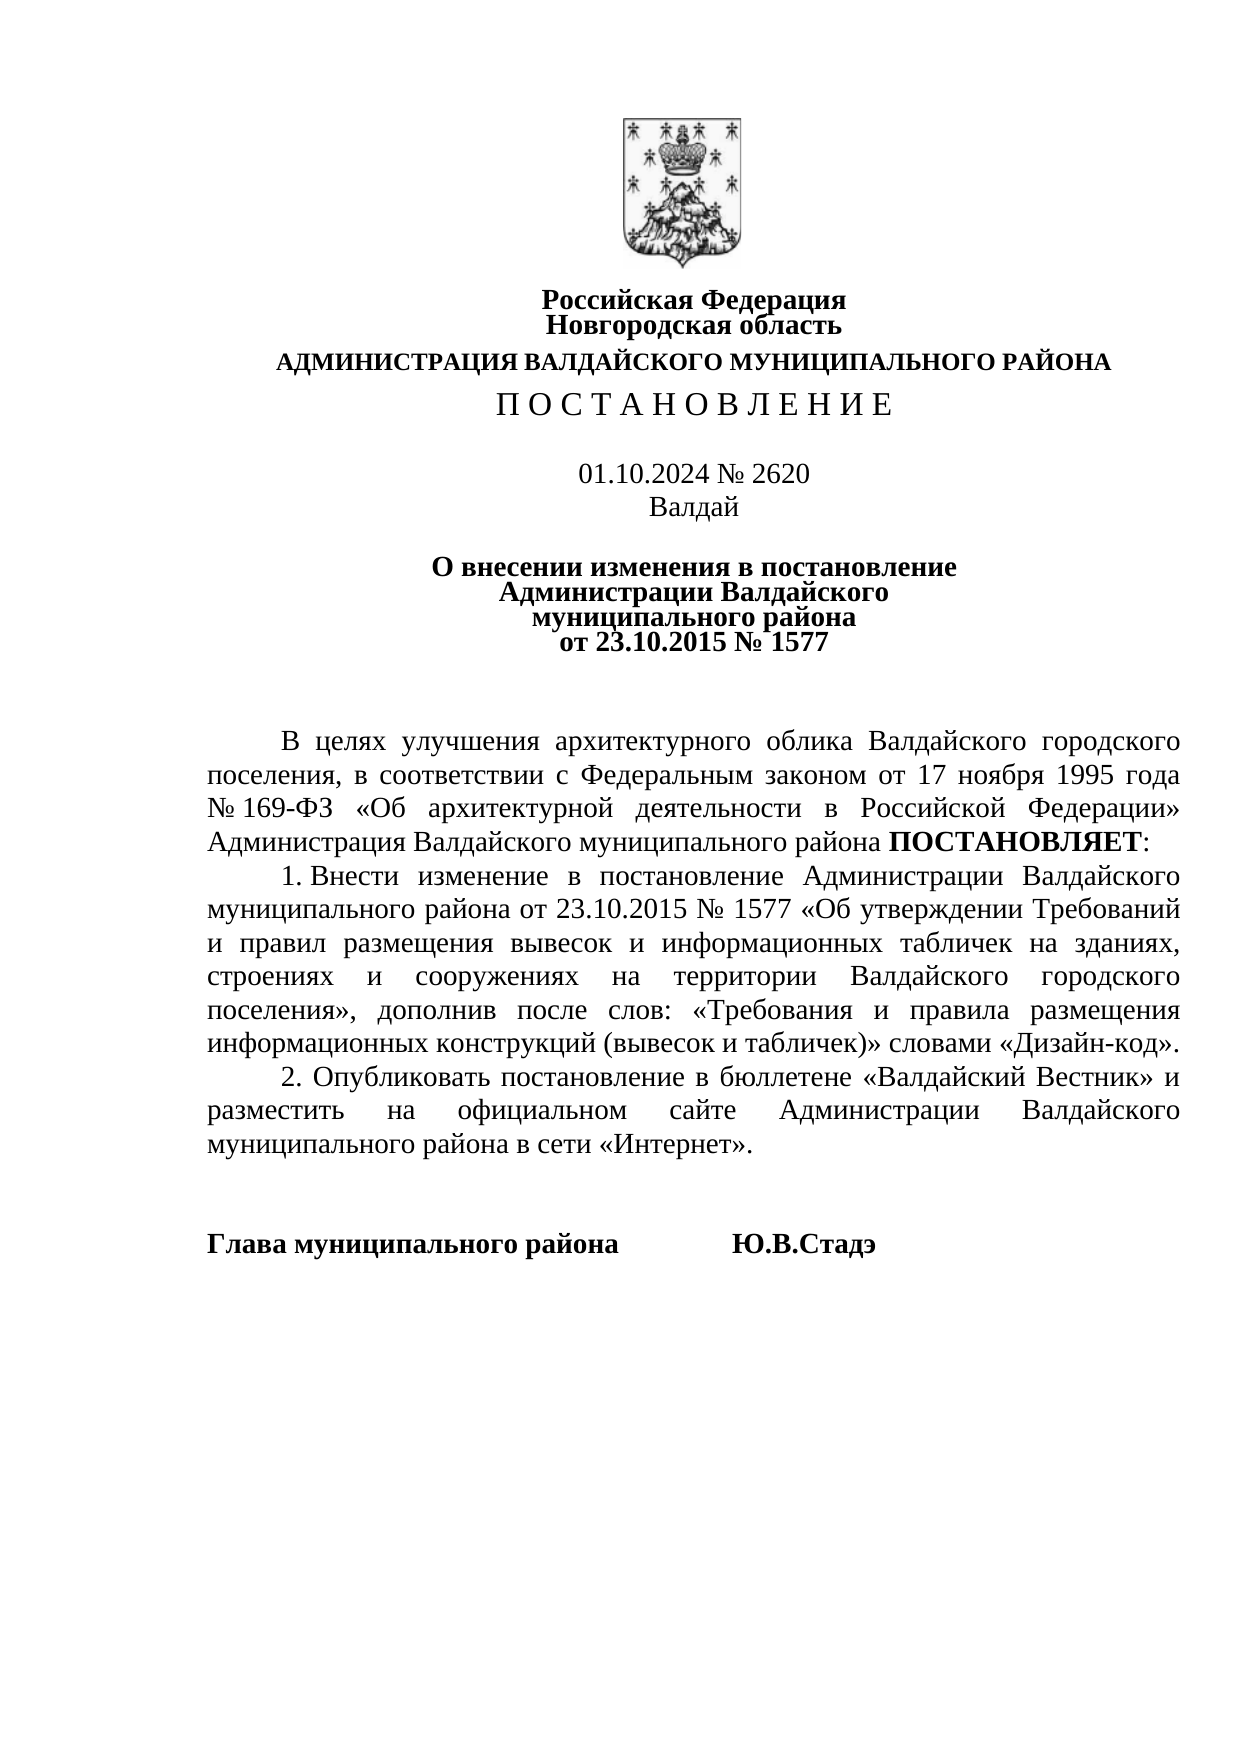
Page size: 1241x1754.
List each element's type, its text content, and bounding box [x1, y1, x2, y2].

text 2. Опубликовать постановление в бюллетене «Валдайский Вестник» и разместить на официальном сайте Администрации Валдайского муниципального района в сети «Интернет». [207, 1059, 1181, 1159]
text 01.10.2024 № 2620 [207, 456, 1181, 489]
text Глава муниципального района Ю.В.Стадэ [207, 1227, 1181, 1260]
text Валдай [207, 489, 1181, 523]
subtitle Новгородская область [207, 314, 1181, 339]
text от 23.10.2015 № 1577 [207, 631, 1181, 656]
text В целях улучшения архитектурного облика Валдайского городского поселения, в соответствии с Федеральным законом от 17 ноября 1995 года № 169-ФЗ «Об архитектурной деятельности в Российской Федерации» Администрация Валдайского муниципального района ПОСТАНОВЛЯЕТ: [207, 723, 1181, 858]
text Администрации Валдайского [207, 581, 1181, 606]
text Российская Федерация [207, 118, 1181, 314]
text 1. Внести изменение в постановление Администрации Валдайского муниципального района от 23.10.2015 № 1577 «Об утверждении Требований и правил размещения вывесок и информационных табличек на зданиях, строениях и сооружениях на территории Валдайского городского поселения», дополнив после слов: «Требования и правила размещения информационных конструкций (вывесок и табличек)» словами «Дизайн-код». [207, 858, 1181, 1059]
text муниципального района [207, 606, 1181, 631]
subtitle П О С Т А Н О В Л Е Н И Е [207, 384, 1181, 423]
text О внесении изменения в постановление [207, 556, 1181, 581]
subtitle АДМИНИСТРАЦИЯ ВАЛДАЙСКОГО МУНИЦИПАЛЬНОГО РАЙОНА [207, 347, 1181, 376]
